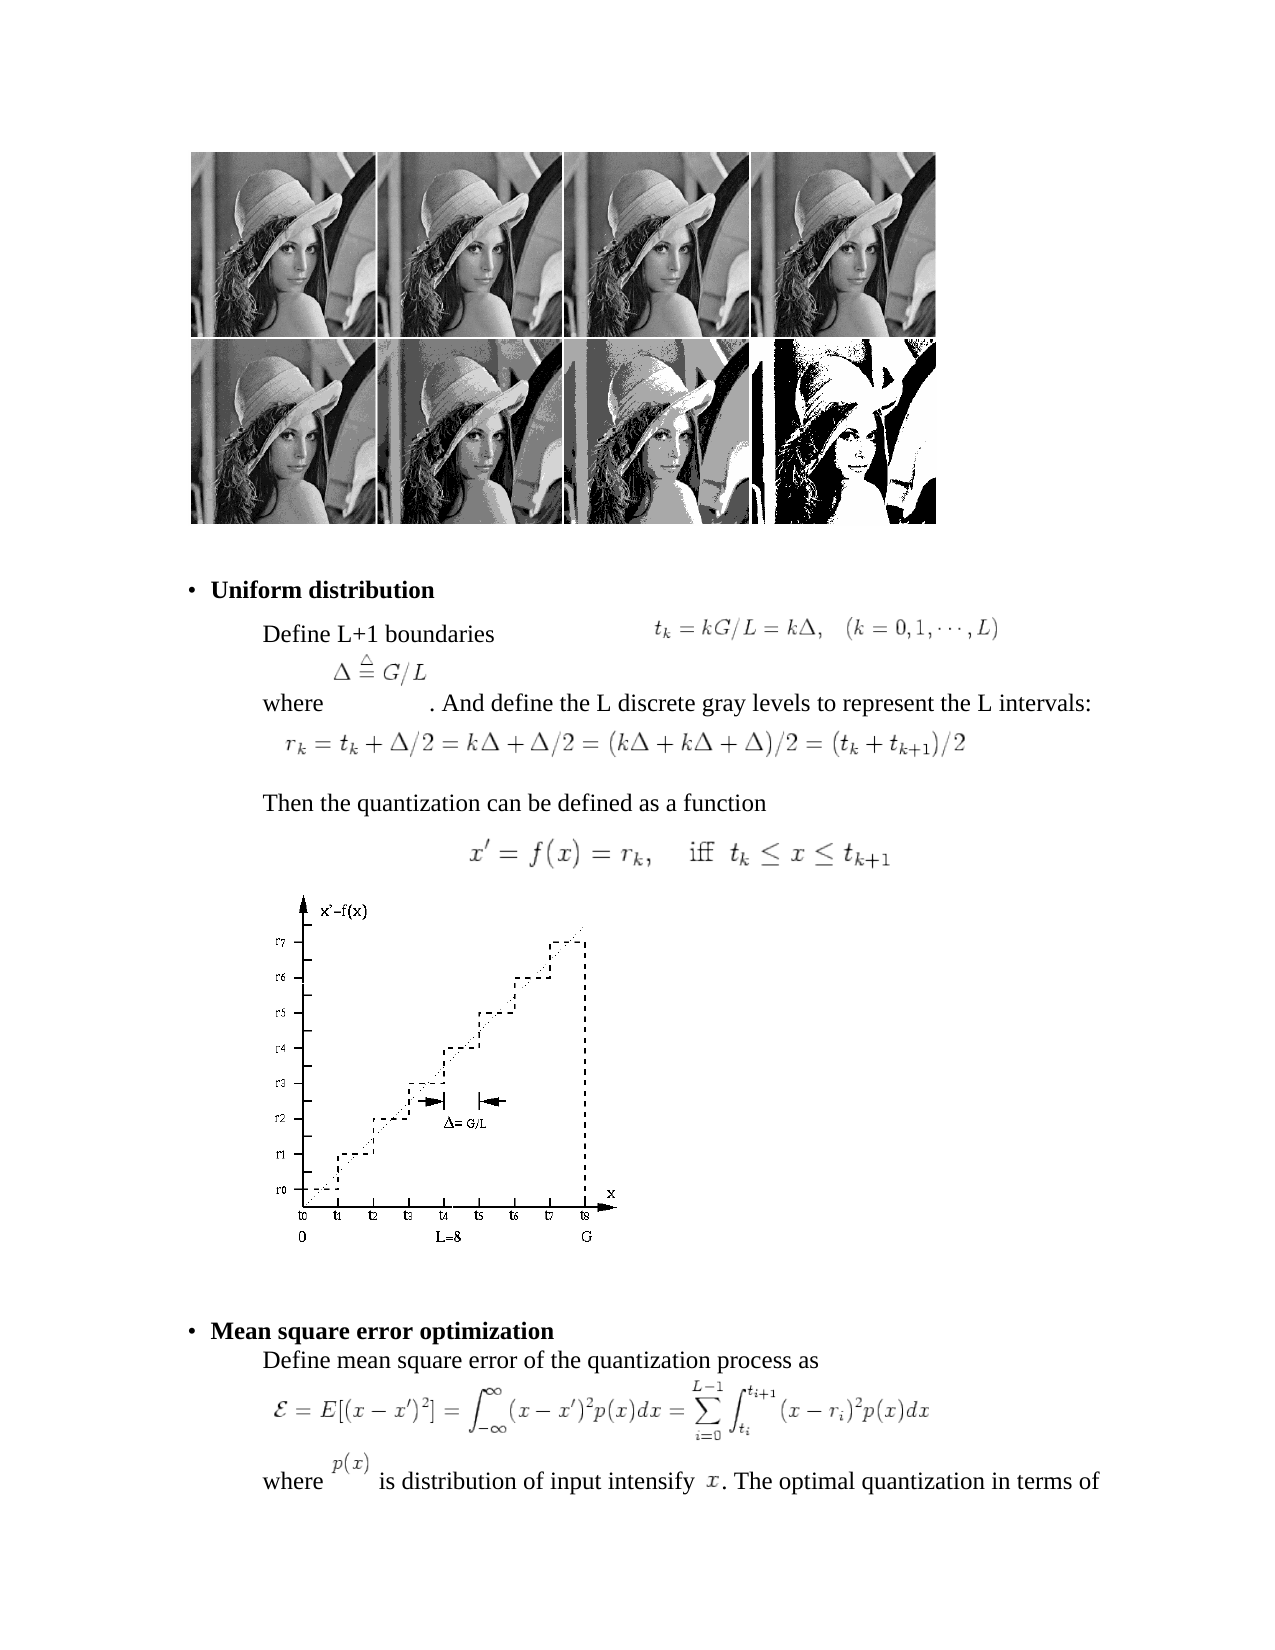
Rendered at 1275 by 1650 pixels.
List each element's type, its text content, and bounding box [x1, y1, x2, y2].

picture [187, 150, 938, 526]
list Uniform distribution [187, 576, 1125, 604]
picture [262, 822, 890, 872]
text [262, 1449, 1125, 1495]
picture [500, 604, 997, 643]
picture [329, 648, 429, 712]
picture [262, 1373, 929, 1444]
picture [329, 1449, 373, 1490]
picture [262, 716, 965, 760]
picture [262, 882, 642, 1248]
list Mean square error optimization [187, 1316, 1125, 1345]
picture [701, 1465, 722, 1490]
